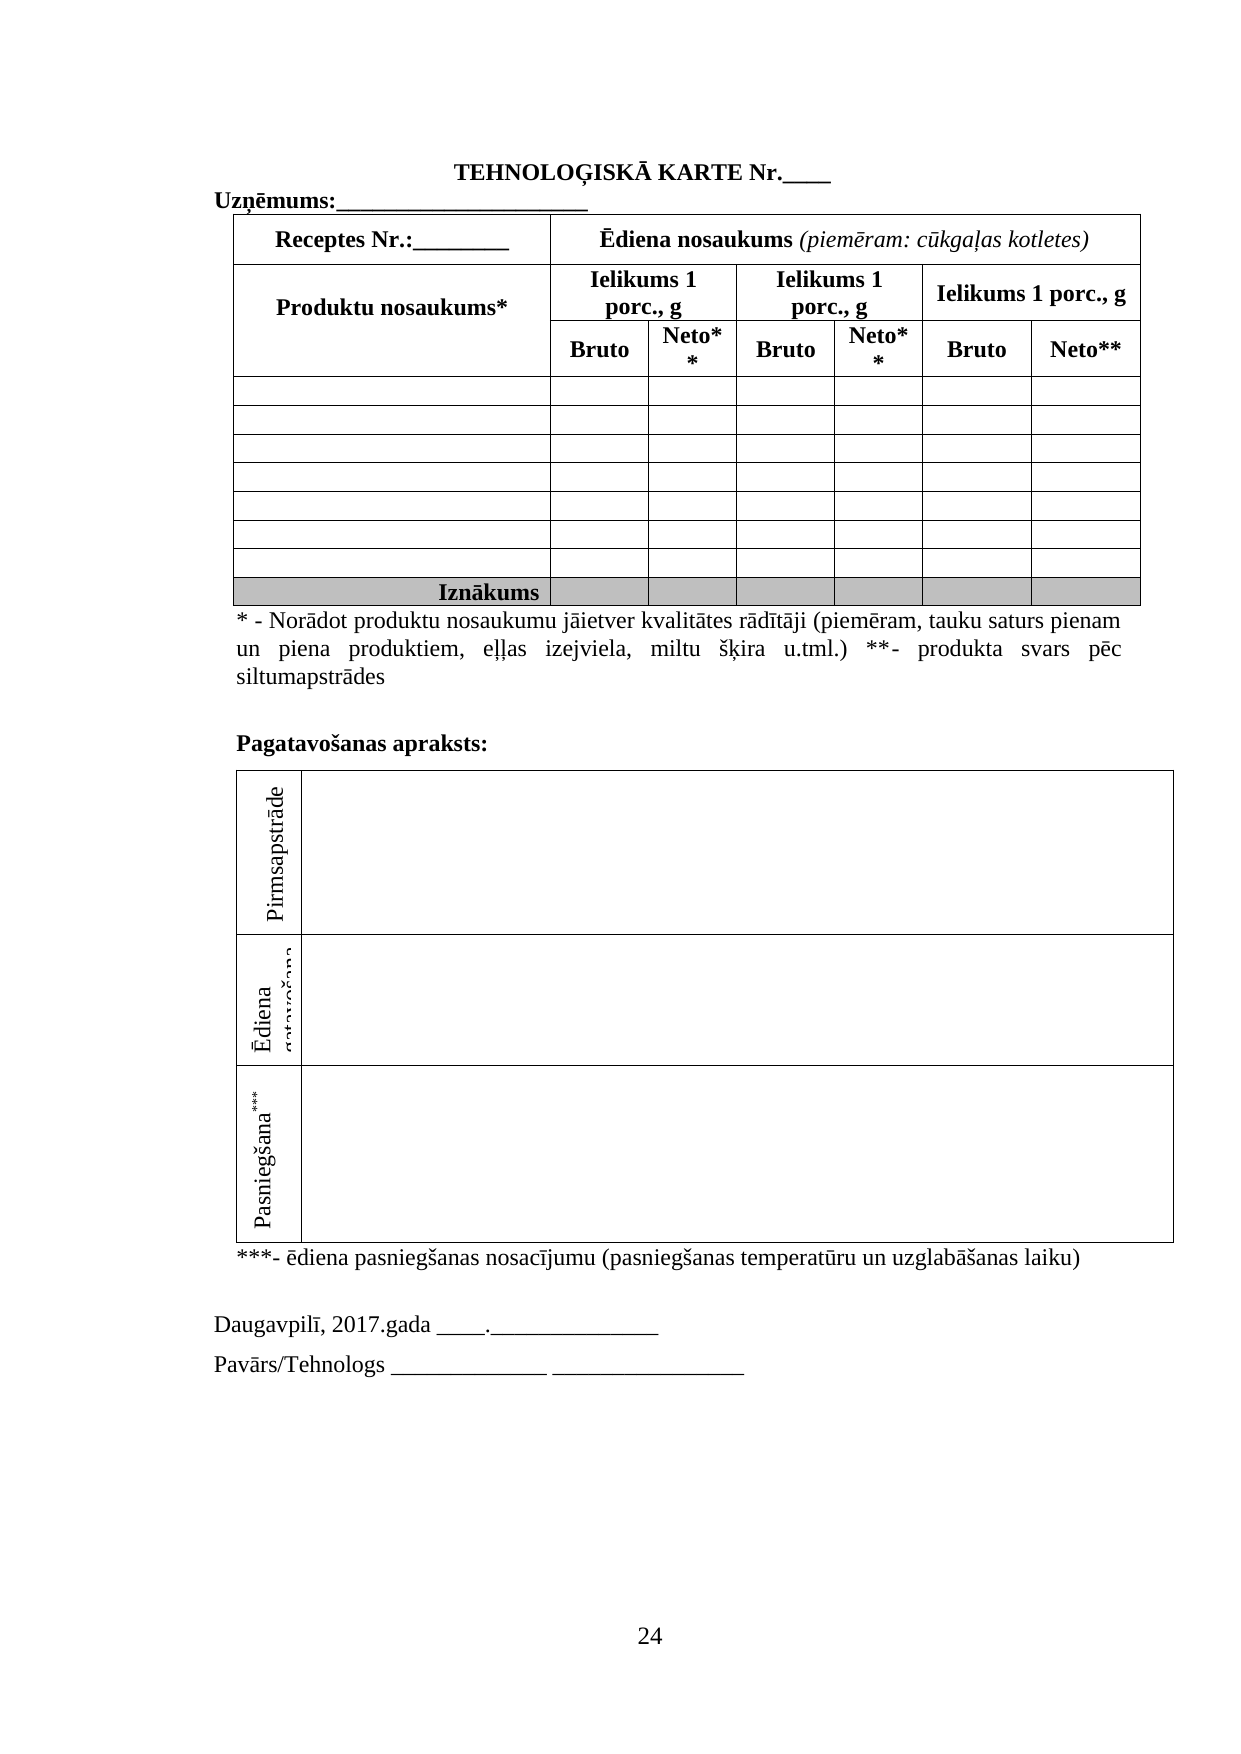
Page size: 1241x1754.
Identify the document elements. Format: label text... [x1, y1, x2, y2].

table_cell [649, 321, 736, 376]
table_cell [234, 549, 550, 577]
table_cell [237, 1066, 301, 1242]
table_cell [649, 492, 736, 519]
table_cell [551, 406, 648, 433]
text Uzņēmums:_____________________ [177, 186, 1122, 213]
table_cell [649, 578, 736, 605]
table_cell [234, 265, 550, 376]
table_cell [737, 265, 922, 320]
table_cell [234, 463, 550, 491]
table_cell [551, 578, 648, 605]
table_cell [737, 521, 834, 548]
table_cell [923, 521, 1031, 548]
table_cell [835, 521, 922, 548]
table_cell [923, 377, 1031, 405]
text Pagatavošanas apraksts: [236, 729, 1122, 757]
text TEHNOLOĢISKĀ KARTE Nr.____ [162, 158, 1122, 186]
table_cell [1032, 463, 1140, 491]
text ***- ēdiena pasniegšanas nosacījumu (pasniegšanas temperatūru un uzglabāšanas laiku) [236, 1243, 1122, 1270]
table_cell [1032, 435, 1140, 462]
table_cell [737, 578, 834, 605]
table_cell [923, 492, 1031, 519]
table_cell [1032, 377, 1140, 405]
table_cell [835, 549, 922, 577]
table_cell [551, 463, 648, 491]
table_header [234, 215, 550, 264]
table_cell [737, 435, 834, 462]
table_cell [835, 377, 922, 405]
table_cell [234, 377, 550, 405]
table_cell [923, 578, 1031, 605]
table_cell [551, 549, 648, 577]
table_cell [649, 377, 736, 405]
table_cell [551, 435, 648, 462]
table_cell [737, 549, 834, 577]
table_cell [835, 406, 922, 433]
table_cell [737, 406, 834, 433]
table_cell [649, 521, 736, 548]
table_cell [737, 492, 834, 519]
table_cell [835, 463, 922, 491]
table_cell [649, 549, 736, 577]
text Pavārs/Tehnologs _____________ ________________ [177, 1350, 1122, 1378]
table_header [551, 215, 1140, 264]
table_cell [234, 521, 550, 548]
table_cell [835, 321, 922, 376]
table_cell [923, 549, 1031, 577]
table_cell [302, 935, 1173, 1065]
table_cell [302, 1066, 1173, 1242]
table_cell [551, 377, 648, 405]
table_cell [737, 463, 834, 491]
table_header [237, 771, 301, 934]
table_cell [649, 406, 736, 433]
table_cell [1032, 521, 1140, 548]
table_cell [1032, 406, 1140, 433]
text * - Norādot produktu nosaukumu jāietver kvalitātes rādītāji (piemēram, tauku saturs pienam un piena produktiem, eļļas izejviela, miltu šķira u.tml.) **- produkta svars pēc siltumapstrādes [236, 606, 1122, 689]
text Daugavpilī, 2017.gada ____.______________ [177, 1310, 1122, 1338]
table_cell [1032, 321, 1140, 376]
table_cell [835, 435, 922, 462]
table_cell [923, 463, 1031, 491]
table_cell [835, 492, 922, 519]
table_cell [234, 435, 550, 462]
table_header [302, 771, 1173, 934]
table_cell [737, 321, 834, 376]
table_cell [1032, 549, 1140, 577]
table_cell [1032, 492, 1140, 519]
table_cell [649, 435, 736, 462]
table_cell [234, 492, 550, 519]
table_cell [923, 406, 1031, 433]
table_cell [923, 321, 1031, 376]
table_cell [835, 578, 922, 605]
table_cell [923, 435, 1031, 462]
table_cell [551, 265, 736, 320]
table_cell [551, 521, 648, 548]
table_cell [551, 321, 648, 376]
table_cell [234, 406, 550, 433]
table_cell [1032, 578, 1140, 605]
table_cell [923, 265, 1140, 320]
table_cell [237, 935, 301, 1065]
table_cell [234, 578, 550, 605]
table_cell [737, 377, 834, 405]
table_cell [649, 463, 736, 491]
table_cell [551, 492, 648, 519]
